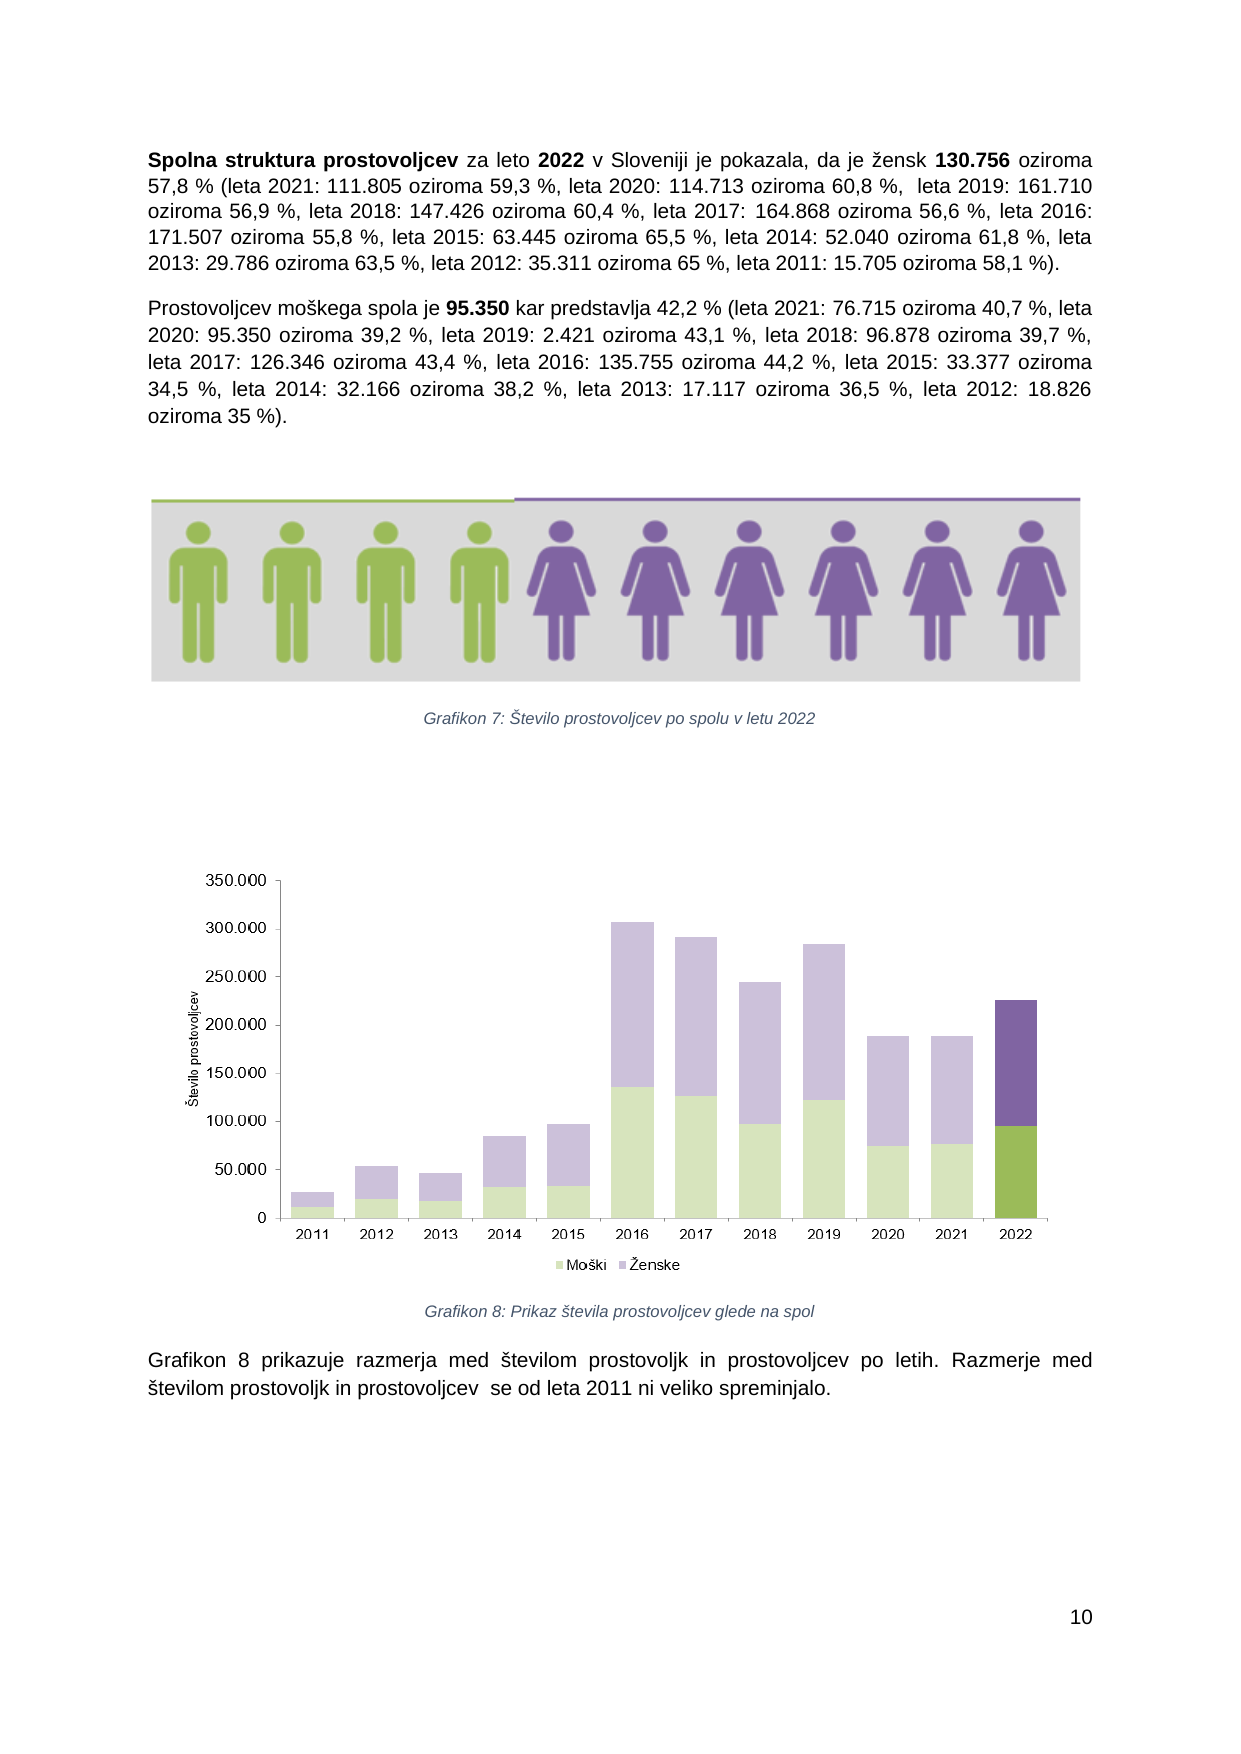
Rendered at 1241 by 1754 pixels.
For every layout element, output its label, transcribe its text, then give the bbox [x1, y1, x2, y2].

text Grafikon 7: Število prostovoljcev po spolu v letu 2022 [148, 709, 1093, 728]
text Grafikon 8 prikazuje razmerja med številom prostovoljk in prostovoljcev po letih. Razmerje med številom prostovoljk in prostovoljcev se od leta 2011 ni veliko spreminjalo. [148, 1348, 1093, 1399]
text Spolna struktura prostovoljcev za leto 2022 v Sloveniji je pokazala, da je žensk 130.756 oziroma 57,8 % (leta 2021: 111.805 oziroma 59,3 %, leta 2020: 114.713 oziroma 60,8 %, leta 2019: 161.710 oziroma 56,9 %, leta 2018: 147.426 oziroma 60,4 %, leta 2017: 164.868 oziroma 56,6 %, leta 2016: 171.507 oziroma 55,8 %, leta 2015: 63.445 oziroma 65,5 %, leta 2014: 52.040 oziroma 61,8 %, leta 2013: 29.786 oziroma 63,5 %, leta 2012: 35.311 oziroma 65 %, leta 2011: 15.705 oziroma 58,1 %). [148, 148, 1093, 275]
text Grafikon 8: Prikaz števila prostovoljcev glede na spol [148, 1301, 1093, 1321]
picture [147, 496, 1081, 685]
picture [182, 868, 1058, 1280]
text Prostovoljcev moškega spola je 95.350 kar predstavlja 42,2 % (leta 2021: 76.715 oziroma 40,7 %, leta 2020: 95.350 oziroma 39,2 %, leta 2019: 2.421 oziroma 43,1 %, leta 2018: 96.878 oziroma 39,7 %, leta 2017: 126.346 oziroma 43,4 %, leta 2016: 135.755 oziroma 44,2 %, leta 2015: 33.377 oziroma 34,5 %, leta 2014: 32.166 oziroma 38,2 %, leta 2013: 17.117 oziroma 36,5 %, leta 2012: 18.826 oziroma 35 %). [148, 293, 1093, 429]
